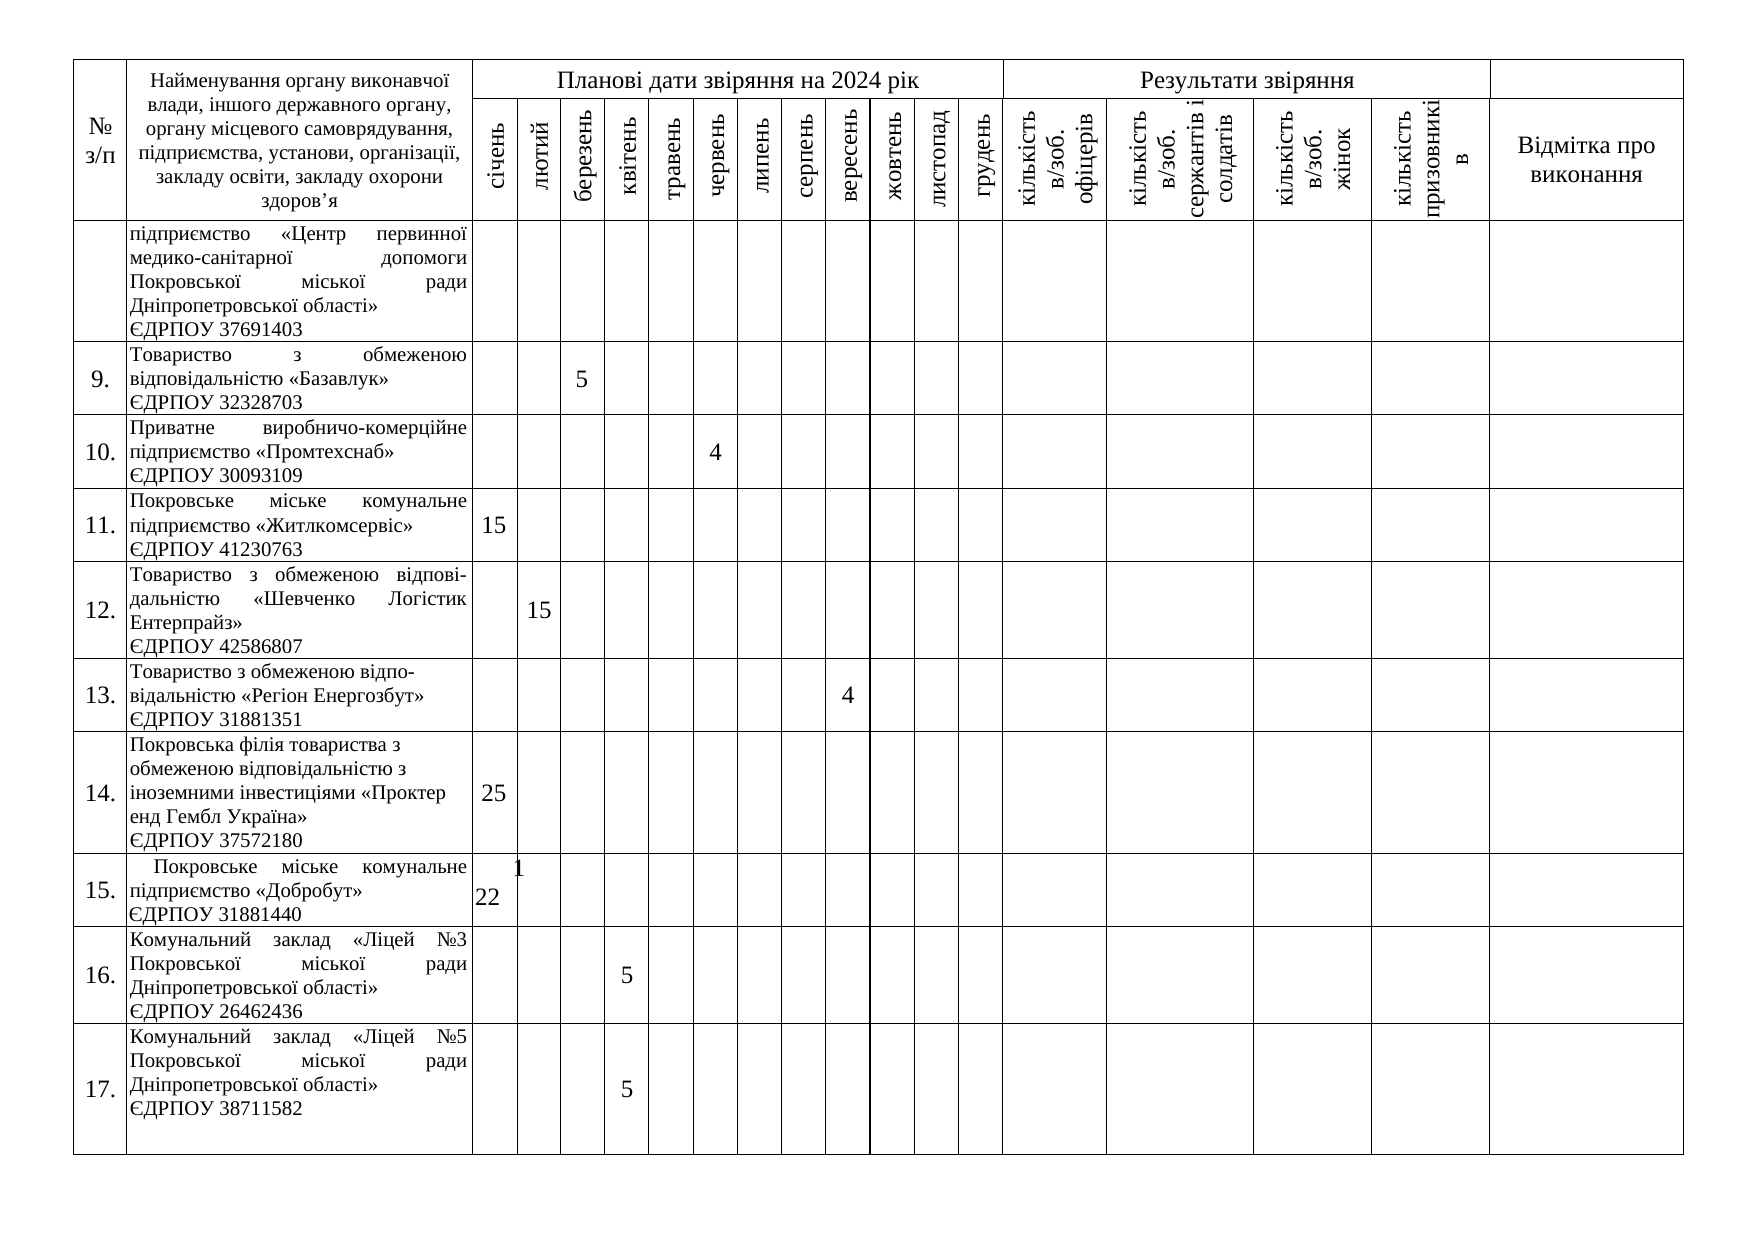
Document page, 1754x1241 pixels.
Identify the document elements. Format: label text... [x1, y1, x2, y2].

table_cell [1254, 415, 1371, 487]
table_cell [1107, 221, 1253, 341]
table_cell [871, 221, 914, 341]
table_cell [1107, 927, 1253, 1023]
table_cell [694, 732, 737, 852]
table_cell [1490, 1024, 1683, 1154]
table_cell [649, 732, 693, 852]
table_cell [738, 415, 781, 487]
table_cell [518, 854, 560, 926]
table_cell [915, 342, 958, 414]
table_cell [561, 415, 604, 487]
table_cell [561, 562, 604, 658]
table_cell 15 [473, 489, 517, 561]
table_cell [915, 927, 958, 1023]
table_cell [738, 927, 781, 1023]
table_cell [473, 927, 517, 1023]
table_cell [1254, 854, 1371, 926]
table_cell [1254, 562, 1371, 658]
table_cell [871, 415, 914, 487]
table_header Планові дати звіряння на 2024 рік [473, 60, 1003, 98]
table_cell [1490, 659, 1683, 731]
table_cell [959, 1024, 1002, 1154]
table_cell [959, 489, 1002, 561]
table_cell [605, 854, 648, 926]
table_cell Товариство з обмеженою відпові-дальністю «Шевченко Логістик Ентерпрайз» ЄДРПОУ 42586807 [127, 562, 472, 658]
table_cell [871, 562, 914, 658]
table_header Найменування органу виконавчої влади, іншого державного органу, органу місцевого самоврядування, підприємства, установи, організації, закладу освіти, закладу охорони здоров’я [127, 60, 472, 219]
table_cell [561, 732, 604, 852]
table_cell [738, 854, 781, 926]
table_cell [649, 342, 693, 414]
table_cell [738, 562, 781, 658]
table_cell [1003, 659, 1106, 731]
table_cell Комунальний заклад «Ліцей №5 Покровської міської ради Дніпропетровської області» ЄДРПОУ 38711582 [127, 1024, 472, 1154]
table_cell Товариство з обмеженою відповідальністю «Базавлук» ЄДРПОУ 32328703 [127, 342, 472, 414]
table_cell [1490, 732, 1683, 852]
table_cell [605, 562, 648, 658]
table_cell [694, 1024, 737, 1154]
table_cell [1003, 489, 1106, 561]
table_cell [694, 659, 737, 731]
table_cell [694, 489, 737, 561]
table_cell 4 [826, 659, 869, 731]
table_cell 16. [74, 927, 126, 1023]
table_cell [518, 221, 560, 341]
table_cell [605, 489, 648, 561]
table_cell [826, 415, 869, 487]
table_cell кількість в/зоб. офіцерів [1003, 99, 1106, 219]
table_cell [871, 659, 914, 731]
table_cell [915, 1024, 958, 1154]
table_cell [694, 342, 737, 414]
table_cell жовтень [871, 99, 914, 219]
table_cell [605, 659, 648, 731]
table_cell [649, 562, 693, 658]
table_cell 14. [74, 732, 126, 852]
table_cell [871, 489, 914, 561]
table_cell [826, 342, 869, 414]
table_cell [1490, 489, 1683, 561]
table_cell [782, 1024, 825, 1154]
table_cell [694, 927, 737, 1023]
table_cell [649, 221, 693, 341]
table_cell [1003, 732, 1106, 852]
table_cell [1254, 342, 1371, 414]
table_cell 122 [473, 854, 517, 926]
table_cell [605, 342, 648, 414]
table_header [1491, 60, 1683, 98]
table_cell 15. [74, 854, 126, 926]
table_cell [694, 221, 737, 341]
table_cell [826, 732, 869, 852]
table_cell [1107, 854, 1253, 926]
table_cell [959, 342, 1002, 414]
table_cell [826, 927, 869, 1023]
table_cell [605, 415, 648, 487]
table_cell [1372, 562, 1489, 658]
table_cell кількість призовників [1372, 99, 1489, 219]
table_cell [1372, 854, 1489, 926]
table_cell [915, 489, 958, 561]
table_cell Покровська філія товариства з обмеженою відповідальністю з іноземними інвестиціями «Проктер енд Гембл Україна» ЄДРПОУ 37572180 [127, 732, 472, 852]
table_cell [1372, 221, 1489, 341]
table_cell [826, 221, 869, 341]
table_cell [738, 732, 781, 852]
table_cell [473, 342, 517, 414]
table_cell [1003, 342, 1106, 414]
table_cell [518, 489, 560, 561]
table_cell [1490, 854, 1683, 926]
table_cell липень [738, 99, 781, 219]
table_cell [826, 854, 869, 926]
table_cell [782, 732, 825, 852]
table_cell [1490, 415, 1683, 487]
table_cell [649, 659, 693, 731]
table_cell [871, 732, 914, 852]
table_cell [738, 342, 781, 414]
table_cell [1107, 732, 1253, 852]
table_cell 15 [518, 562, 560, 658]
table_cell [959, 562, 1002, 658]
table_cell [826, 562, 869, 658]
table_cell [959, 732, 1002, 852]
table_cell [959, 221, 1002, 341]
table_cell [561, 927, 604, 1023]
table_cell [1372, 415, 1489, 487]
table_cell [649, 927, 693, 1023]
table_cell [959, 415, 1002, 487]
table_cell березень [561, 99, 604, 219]
table_cell [694, 854, 737, 926]
table_cell [473, 562, 517, 658]
table_cell [959, 927, 1002, 1023]
table_cell січень [473, 99, 517, 219]
table_cell [1003, 415, 1106, 487]
table_cell [694, 562, 737, 658]
table_cell [1107, 562, 1253, 658]
table_cell [1490, 562, 1683, 658]
table_cell лютий [518, 99, 560, 219]
table_cell [1107, 1024, 1253, 1154]
table_header Результати звіряння [1004, 60, 1490, 98]
table_cell кількість в/зоб. сержантів і солдатів [1107, 99, 1253, 219]
table_cell [1254, 927, 1371, 1023]
table_cell 9. [74, 342, 126, 414]
table_cell [915, 854, 958, 926]
table_cell [561, 1024, 604, 1154]
table_cell [1003, 1024, 1106, 1154]
table_cell Відмітка про виконання [1490, 99, 1683, 219]
table_cell [649, 489, 693, 561]
table_cell [1372, 489, 1489, 561]
table_cell [518, 732, 560, 852]
table_cell 5 [605, 927, 648, 1023]
table_cell [649, 415, 693, 487]
table_cell [1254, 221, 1371, 341]
table_cell [959, 854, 1002, 926]
table_cell [782, 854, 825, 926]
table_cell [518, 342, 560, 414]
table_cell [561, 854, 604, 926]
table_cell Приватне виробничо-комерційне підприємство «Промтехснаб» ЄДРПОУ 30093109 [127, 415, 472, 487]
table_cell листопад [915, 99, 958, 219]
table_cell [782, 221, 825, 341]
table_cell квітень [605, 99, 648, 219]
table_cell [473, 221, 517, 341]
table_cell 12. [74, 562, 126, 658]
table_cell червень [694, 99, 737, 219]
table_cell [871, 342, 914, 414]
table_cell [1254, 732, 1371, 852]
table_cell вересень [826, 99, 869, 219]
table_cell [518, 659, 560, 731]
table_cell [1003, 854, 1106, 926]
table_cell [561, 221, 604, 341]
table_cell [1372, 659, 1489, 731]
table_cell [782, 415, 825, 487]
table_cell [1107, 489, 1253, 561]
table_cell [782, 342, 825, 414]
table_cell [1372, 1024, 1489, 1154]
table_cell [1003, 562, 1106, 658]
table_cell травень [649, 99, 693, 219]
table_cell [1372, 732, 1489, 852]
table_cell Товариство з обмеженою відпо-відальністю «Регіон Енергозбут» ЄДРПОУ 31881351 [127, 659, 472, 731]
table_cell 5 [605, 1024, 648, 1154]
table_cell 11. [74, 489, 126, 561]
table_cell [738, 1024, 781, 1154]
table_cell [518, 1024, 560, 1154]
table_cell [1254, 489, 1371, 561]
table_cell [561, 659, 604, 731]
table_cell [738, 489, 781, 561]
table_cell [1107, 659, 1253, 731]
table_cell [915, 415, 958, 487]
table_cell [1107, 415, 1253, 487]
table_cell [1107, 342, 1253, 414]
table_header № з/п [74, 60, 126, 219]
table_cell [518, 927, 560, 1023]
table_cell [871, 854, 914, 926]
table_cell [1490, 342, 1683, 414]
table_cell [1003, 221, 1106, 341]
table_cell [561, 489, 604, 561]
table_cell 25 [473, 732, 517, 852]
table_cell [473, 1024, 517, 1154]
table_cell [1372, 927, 1489, 1023]
table_cell [649, 1024, 693, 1154]
table_cell [1490, 927, 1683, 1023]
table_cell [782, 489, 825, 561]
table_cell 10. [74, 415, 126, 487]
table_cell [1372, 342, 1489, 414]
table_cell Покровське міське комунальне підприємство «Житлкомсервіс» ЄДРПОУ 41230763 [127, 489, 472, 561]
table_cell 2 [738, 221, 781, 341]
table_cell грудень [959, 99, 1002, 219]
table_cell [915, 221, 958, 341]
table_cell 4 [694, 415, 737, 487]
table_cell 17. [74, 1024, 126, 1154]
table_cell [915, 659, 958, 731]
table_cell [738, 659, 781, 731]
table_cell Комунальне некомерційне підприємство «Центр первинної медико-санітарної допомоги Покровської міської ради Дніпропетровської області» ЄДРПОУ 37691403 [127, 221, 472, 341]
table_cell [1003, 927, 1106, 1023]
table_cell [473, 415, 517, 487]
table_cell [518, 415, 560, 487]
table_cell [871, 1024, 914, 1154]
table_cell [1254, 1024, 1371, 1154]
table_cell Комунальний заклад «Ліцей №3 Покровської міської ради Дніпропетровської області» ЄДРПОУ 26462436 [127, 927, 472, 1023]
table_cell [1254, 659, 1371, 731]
table_cell [782, 659, 825, 731]
table_cell [915, 732, 958, 852]
table_cell [915, 562, 958, 658]
table_cell [605, 732, 648, 852]
table_cell [826, 1024, 869, 1154]
table_cell [826, 489, 869, 561]
table_cell кількість в/зоб. жінок [1254, 99, 1371, 219]
table_cell 5 [561, 342, 604, 414]
table_cell 8. [74, 221, 126, 341]
table_cell [782, 562, 825, 658]
table_cell [959, 659, 1002, 731]
table_cell [1490, 221, 1683, 341]
table_cell 13. [74, 659, 126, 731]
table_cell Покровське міське комунальне підприємство «Добробут» ЄДРПОУ 31881440 [127, 854, 472, 926]
table_cell [605, 221, 648, 341]
table_cell [871, 927, 914, 1023]
table_cell [649, 854, 693, 926]
table_cell [782, 927, 825, 1023]
table_cell серпень [782, 99, 825, 219]
table_cell [473, 659, 517, 731]
